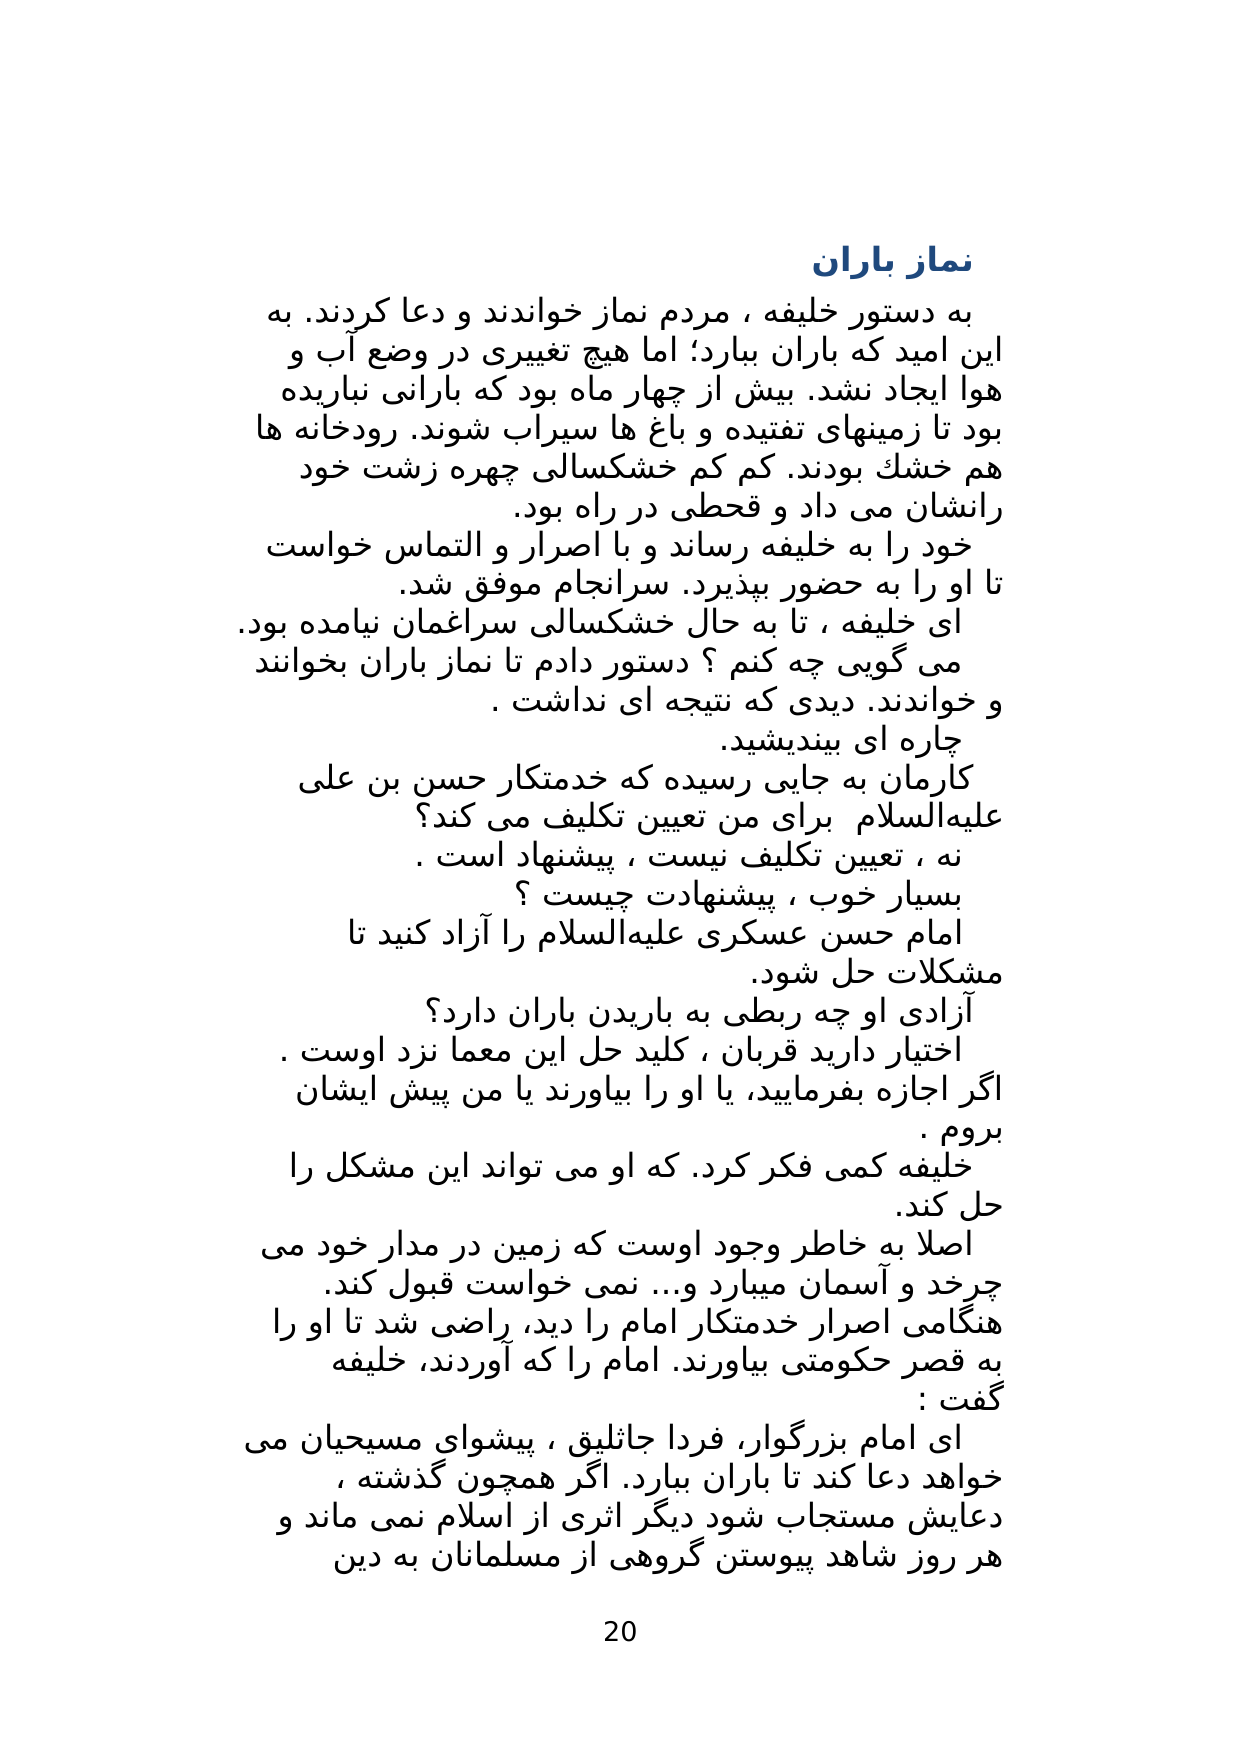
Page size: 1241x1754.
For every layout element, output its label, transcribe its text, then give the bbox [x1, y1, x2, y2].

text نه ، تعيين تكليف نيست ، پيشنهاد است . [236, 836, 1004, 875]
text چاره اى بينديشيد. [236, 719, 1004, 758]
text اى خليفه ، تا به حال خشكسالى سراغمان نيامده بود. [236, 603, 1004, 642]
text اختيار داريد قربان ، كليد حل اين معما نزد اوست . اگر اجازه بفرماييد، يا او را بياورند يا من پيش ايشان بروم . [236, 1030, 1004, 1147]
text به دستور خليفه ، مردم نماز خواندند و دعا كردند. به اين اميد كه باران ببارد؛ اما هيچ تغييرى در وضع آب و هوا ايجاد نشد. بيش از چهار ماه بود كه بارانى نباريده بود تا زمينهاى تفتيده و باغ ها سيراب شوند. رودخانه ها هم خشك بودند. كم كم خشكسالى چهره زشت خود رانشان مى داد و قحطى در راه بود. [236, 292, 1004, 525]
text اصلا به خاطر وجود اوست كه زمين در مدار خود مى چرخد و آسمان ميبارد و... نمى خواست قبول كند. هنگامى اصرار خدمتكار امام را ديد، راضى شد تا او را به قصر حكومتى بياورند. امام را كه آوردند، خليفه گفت : [236, 1224, 1004, 1419]
text خود را به خليفه رساند و با اصرار و التماس خواست تا او را به حضور بپذيرد. سرانجام موفق شد. [236, 525, 1004, 603]
text بسيار خوب ، پيشنهادت چيست ؟ [236, 875, 1004, 913]
text امام حسن عسكرى عليه‌السلام را آزاد كنيد تا مشكلات حل شود. [236, 913, 1004, 991]
text مى گويى چه كنم ؟ دستور دادم تا نماز باران بخوانند و خواندند. ديدى كه نتيجه اى نداشت . [236, 642, 1004, 719]
text آزادى او چه ربطى به باريدن باران دارد؟ [236, 991, 1004, 1030]
text خليفه كمى فكر كرد. كه او مى تواند اين مشكل را حل كند. [236, 1147, 1004, 1224]
subtitle نماز باران [236, 241, 1004, 279]
text كارمان به جايى رسيده كه خدمتكار حسن بن على عليه‌السلام براى من تعيين تكليف مى كند؟ [236, 758, 1004, 836]
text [236, 1419, 1004, 1574]
